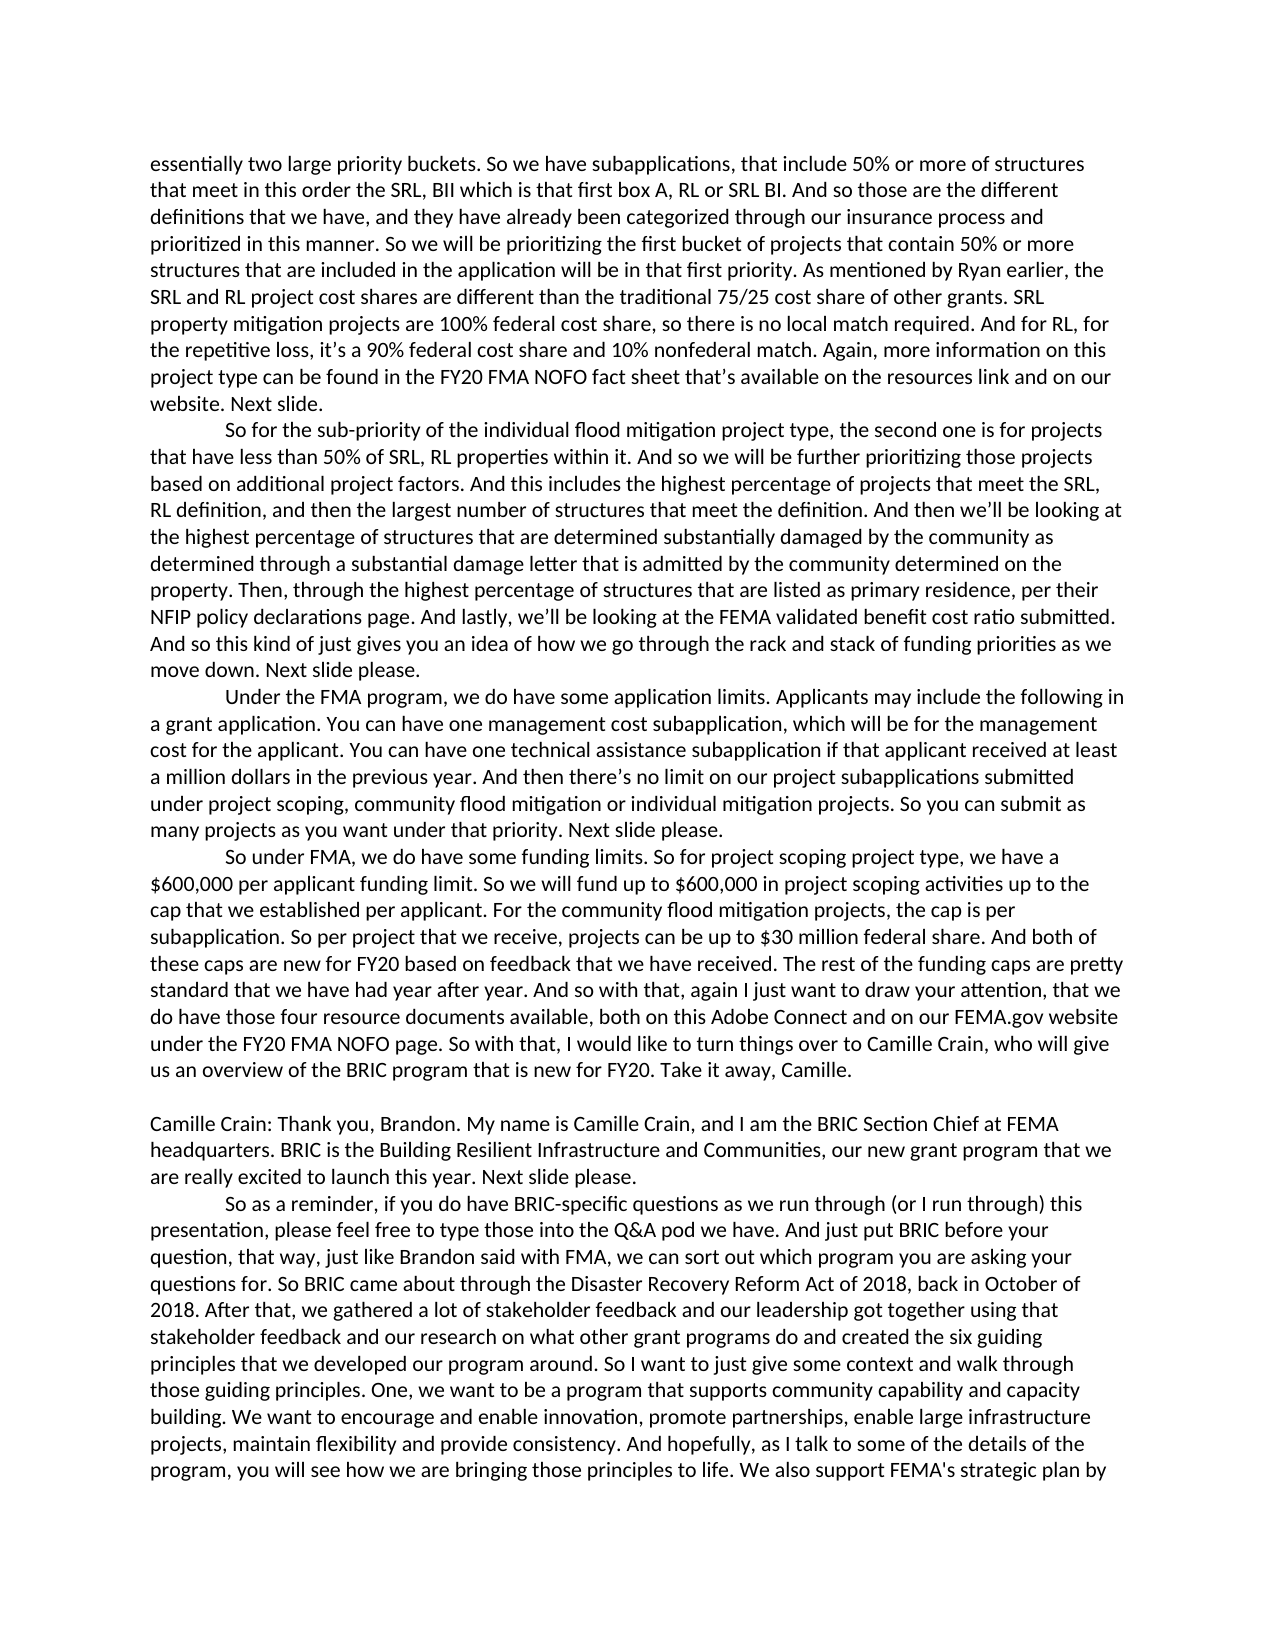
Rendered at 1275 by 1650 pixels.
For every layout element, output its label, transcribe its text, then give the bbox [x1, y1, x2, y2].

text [150, 1190, 1125, 1483]
text So for the sub-priority of the individual flood mitigation project type, the second one is for projects that have less than 50% of SRL, RL properties within it. And so we will be further prioritizing those projects based on additional project factors. And this includes the highest percentage of projects that meet the SRL, RL definition, and then the largest number of structures that meet the definition. And then we’ll be looking at the highest percentage of structures that are determined substantially damaged by the community as determined through a substantial damage letter that is admitted by the community determined on the property. Then, through the highest percentage of structures that are listed as primary residence, per their NFIP policy declarations page. And lastly, we’ll be looking at the FEMA validated benefit cost ratio submitted. And so this kind of just gives you an idea of how we go through the rack and stack of funding priorities as we move down. Next slide please. [150, 417, 1125, 683]
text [150, 150, 1125, 417]
text Camille Crain: Thank you, Brandon. My name is Camille Crain, and I am the BRIC Section Chief at FEMA headquarters. BRIC is the Building Resilient Infrastructure and Communities, our new grant program that we are really excited to launch this year. Next slide please. [150, 1110, 1125, 1190]
text So under FMA, we do have some funding limits. So for project scoping project type, we have a $600,000 per applicant funding limit. So we will fund up to $600,000 in project scoping activities up to the cap that we established per applicant. For the community flood mitigation projects, the cap is per subapplication. So per project that we receive, projects can be up to $30 million federal share. And both of these caps are new for FY20 based on feedback that we have received. The rest of the funding caps are pretty standard that we have had year after year. And so with that, again I just want to draw your attention, that we do have those four resource documents available, both on this Adobe Connect and on our FEMA.gov website under the FY20 FMA NOFO page. So with that, I would like to turn things over to Camille Crain, who will give us an overview of the BRIC program that is new for FY20. Take it away, Camille. [150, 843, 1125, 1083]
text Under the FMA program, we do have some application limits. Applicants may include the following in a grant application. You can have one management cost subapplication, which will be for the management cost for the applicant. You can have one technical assistance subapplication if that applicant received at least a million dollars in the previous year. And then there’s no limit on our project subapplications submitted under project scoping, community flood mitigation or individual mitigation projects. So you can submit as many projects as you want under that priority. Next slide please. [150, 683, 1125, 843]
